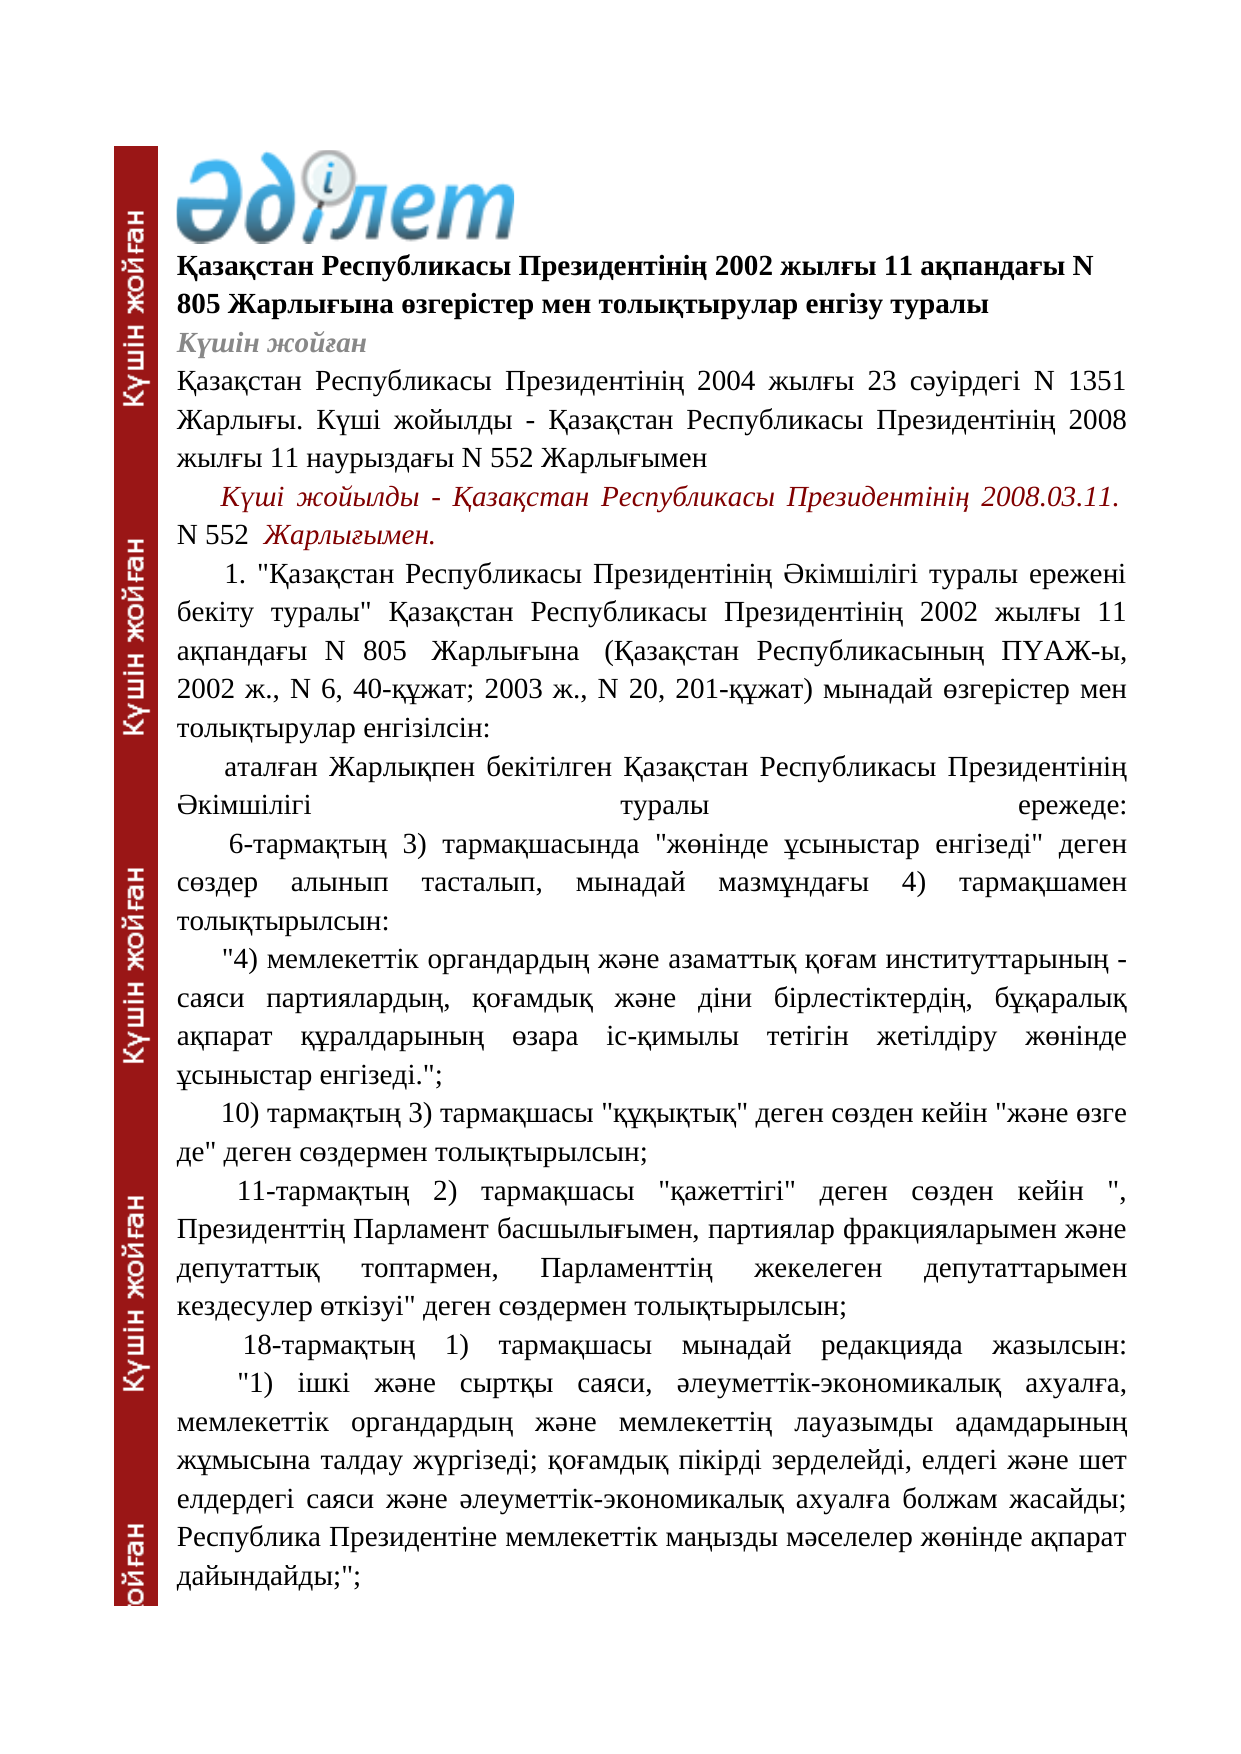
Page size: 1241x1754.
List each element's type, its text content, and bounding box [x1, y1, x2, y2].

picture [114, 146, 158, 248]
picture [114, 358, 158, 363]
text 11-тармақтың 2) тармақшасы "қажеттігі" деген сөзден кейін ", Президенттің Парламент басшылығымен, партиялар фракцияларымен және депутаттық топтармен, Парламенттің жекелеген депутаттарымен кездесулер өткізуі" деген сөздермен толықтырылсын; [112, 1173, 1128, 1322]
text аталған Жарлықпен бекітілген Қазақстан Республикасы Президентінің Әкімшілігі туралы ережеде: 6-тармақтың 3) тармақшасында "жөнінде ұсыныстар енгізеді" деген сөздер алынып тасталып, мынадай мазмұндағы 4) тармақшамен толықтырылсын: "4) мемлекеттік органдардың және азаматтық қоғам институттарының - саяси партиялардың, қоғамдық және діни бірлестіктердің, бұқаралық ақпарат құралдарының өзара іс-қимылы тетігін жетілдіру жөнінде ұсыныстар енгізеді."; [112, 749, 1128, 1091]
picture [114, 1168, 158, 1173]
text Күшін жойған [112, 325, 1128, 358]
picture [176, 150, 515, 244]
picture [114, 1592, 158, 1606]
text 1. "Қазақстан Республикасы Президентінің Әкімшілігі туралы ережені бекіту туралы" Қазақстан Республикасы Президентінің 2002 жылғы 11 ақпандағы N 805 Жарлығына (Қазақстан Республикасының ПҮАЖ-ы, 2002 ж., N 6, 40-құжат; 2003 ж., N 20, 201-құжат) мынадай өзгерістер мен толықтырулар енгізілсін: [112, 556, 1128, 744]
picture [114, 320, 158, 325]
picture [114, 551, 158, 556]
text Күші жойылды - Қазақстан Республикасы Президентінің 2008.03.11. N 552 Жарлығымен. [112, 479, 1128, 551]
picture [114, 744, 158, 749]
text Қазақстан Республикасы Президентінің 2002 жылғы 11 ақпандағы N 805 Жарлығына өзгерістер мен толықтырулар енгізу туралы [112, 248, 1128, 320]
text 18-тармақтың 1) тармақшасы мынадай редакцияда жазылсын: "1) ішкі және сыртқы саяси, әлеуметтік-экономикалық ахуалға, мемлекеттік органдардың және мемлекеттің лауазымды адамдарының жұмысына талдау жүргізеді; қоғамдық пікірді зерделейді, елдегі және шет елдердегі саяси және әлеуметтік-экономикалық ахуалға болжам жасайды; Республика Президентіне мемлекеттік маңызды мәселелер жөнінде ақпарат дайындайды;"; [112, 1327, 1128, 1592]
picture [114, 1322, 158, 1327]
text 10) тармақтың 3) тармақшасы "құқықтық" деген сөзден кейін "және өзге де" деген сөздермен толықтырылсын; [112, 1096, 1128, 1168]
picture [114, 474, 158, 479]
text Қазақстан Республикасы Президентінің 2004 жылғы 23 сәуірдегі N 1351 Жарлығы. Күші жойылды - Қазақстан Республикасы Президентінің 2008 жылғы 11 наурыздағы N 552 Жарлығымен [112, 363, 1128, 474]
picture [114, 1091, 158, 1096]
